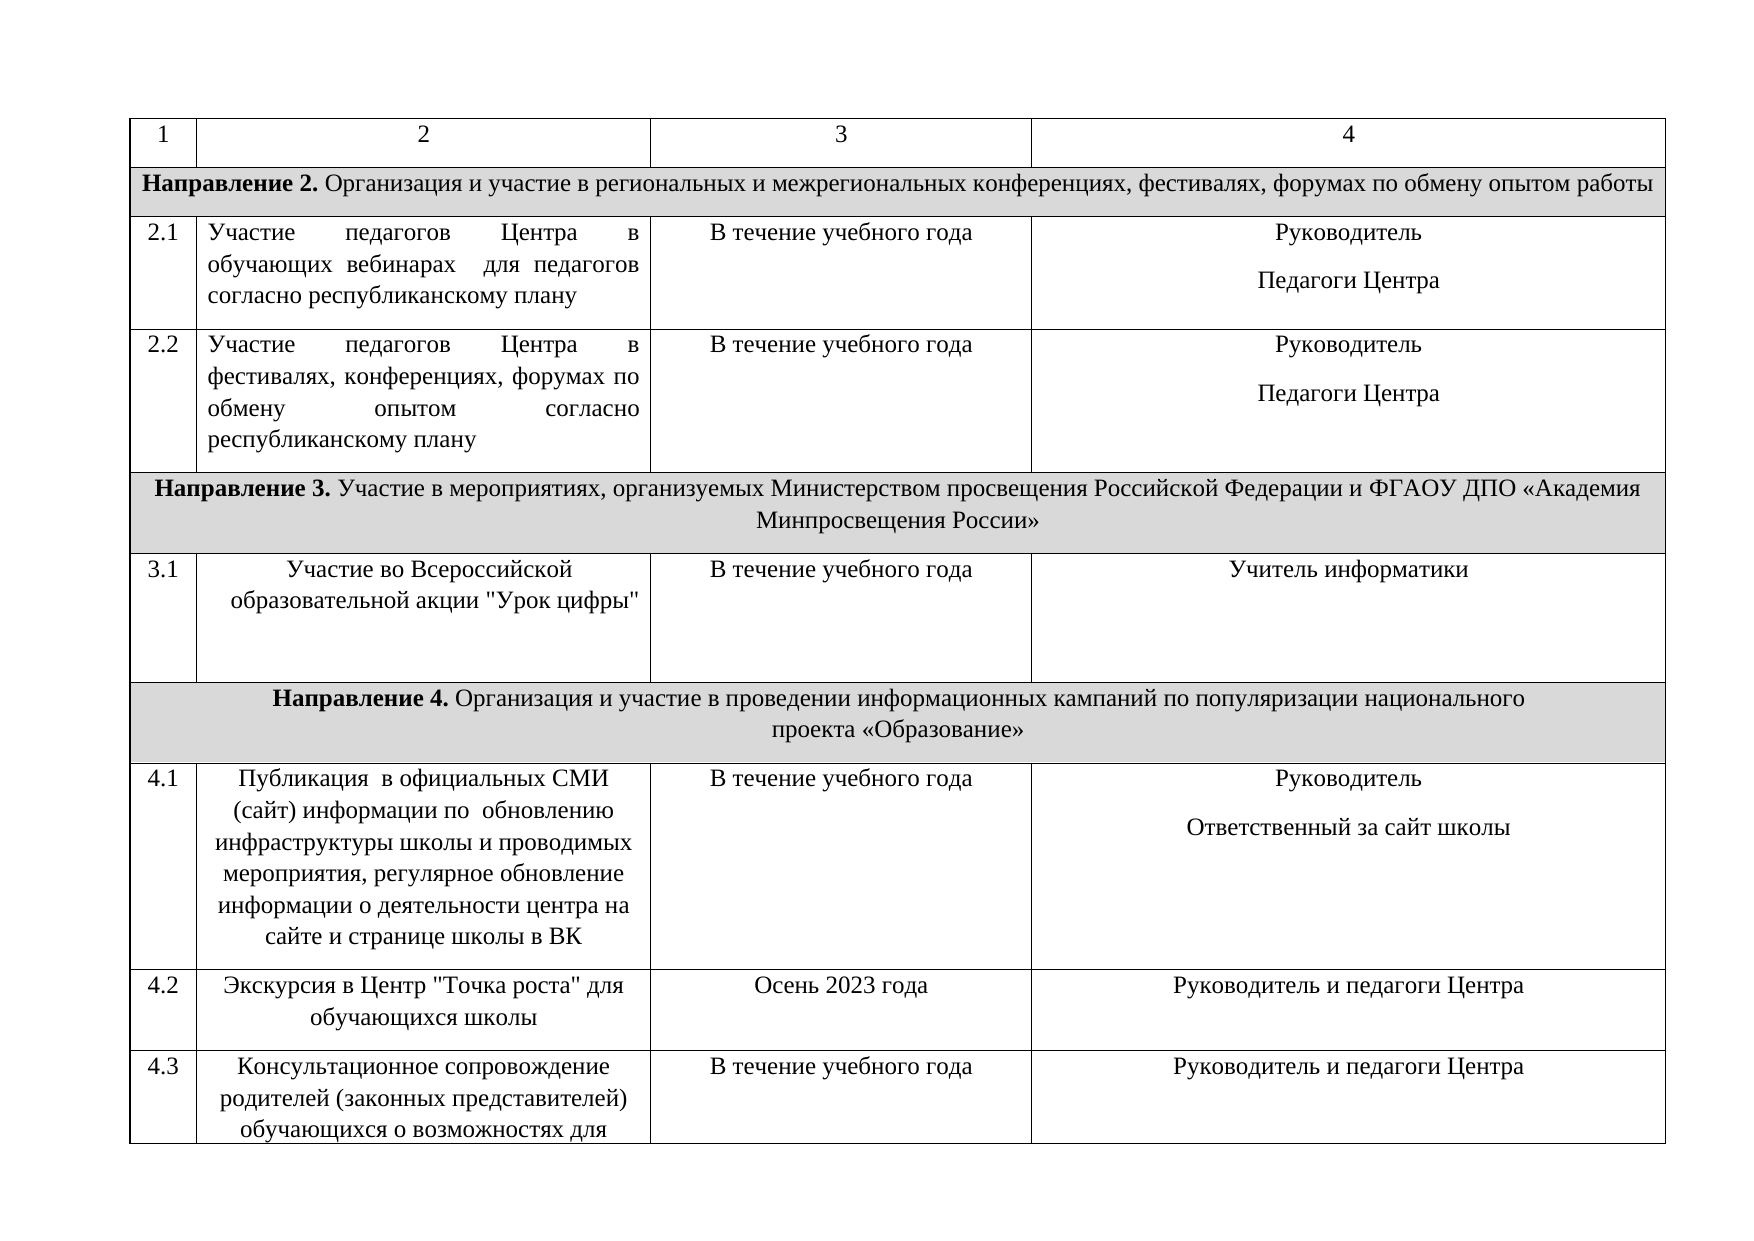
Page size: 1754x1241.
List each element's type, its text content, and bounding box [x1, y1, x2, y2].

table_cell 4.1 [131, 764, 196, 969]
table_cell 4.3 [131, 1051, 196, 1143]
table_cell Учитель информатики [1032, 554, 1665, 682]
table_cell 3.1 [131, 554, 196, 682]
table_cell Публикация в официальных СМИ (сайт) информации по обновлению инфраструктуры школы и проводимых мероприятия, регулярное обновление информации о деятельности центра на сайте и странице школы в ВК [197, 764, 650, 969]
table_header 2 [197, 119, 650, 167]
table_cell В течение учебного года [651, 330, 1031, 472]
table_cell Руководитель Педагоги Центра [1032, 217, 1665, 328]
table_cell Руководитель и педагоги Центра [1032, 970, 1665, 1050]
table_cell Направление 2. Организация и участие в региональных и межрегиональных конференциях, фестивалях, форумах по обмену опытом работы [131, 168, 1665, 216]
table_header 1 [131, 119, 196, 167]
table_cell Осень 2023 года [651, 970, 1031, 1050]
table_cell Участие педагогов Центра в обучающих вебинарах для педагогов согласно республиканскому плану [197, 217, 650, 328]
table_cell Экскурсия в Центр "Точка роста" для обучающихся школы [197, 970, 650, 1050]
table_cell Участие во Всероссийской образовательной акции "Урок цифры" [197, 554, 650, 682]
table_cell 2.2 [131, 330, 196, 472]
table_cell Направление 3. Участие в мероприятиях, организуемых Министерством просвещения Российской Федерации и ФГАОУ ДПО «Академия Минпросвещения России» [131, 473, 1665, 553]
table_cell В течение учебного года [651, 764, 1031, 969]
table_cell Руководитель Педагоги Центра [1032, 330, 1665, 472]
table_cell 4.2 [131, 970, 196, 1050]
table_cell В течение учебного года [651, 217, 1031, 328]
table_cell Руководитель Ответственный за сайт школы [1032, 764, 1665, 969]
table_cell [197, 1051, 650, 1143]
table_cell Направление 4. Организация и участие в проведении информационных кампаний по популяризации национального проекта «Образование» [131, 683, 1665, 762]
table_cell Участие педагогов Центра в фестивалях, конференциях, форумах по обмену опытом согласно республиканскому плану [197, 330, 650, 472]
table_cell Руководитель и педагоги Центра [1032, 1051, 1665, 1143]
table_cell В течение учебного года [651, 1051, 1031, 1143]
table_header 3 [651, 119, 1031, 167]
table_cell 2.1 [131, 217, 196, 328]
table_header 4 [1032, 119, 1665, 167]
table_cell В течение учебного года [651, 554, 1031, 682]
